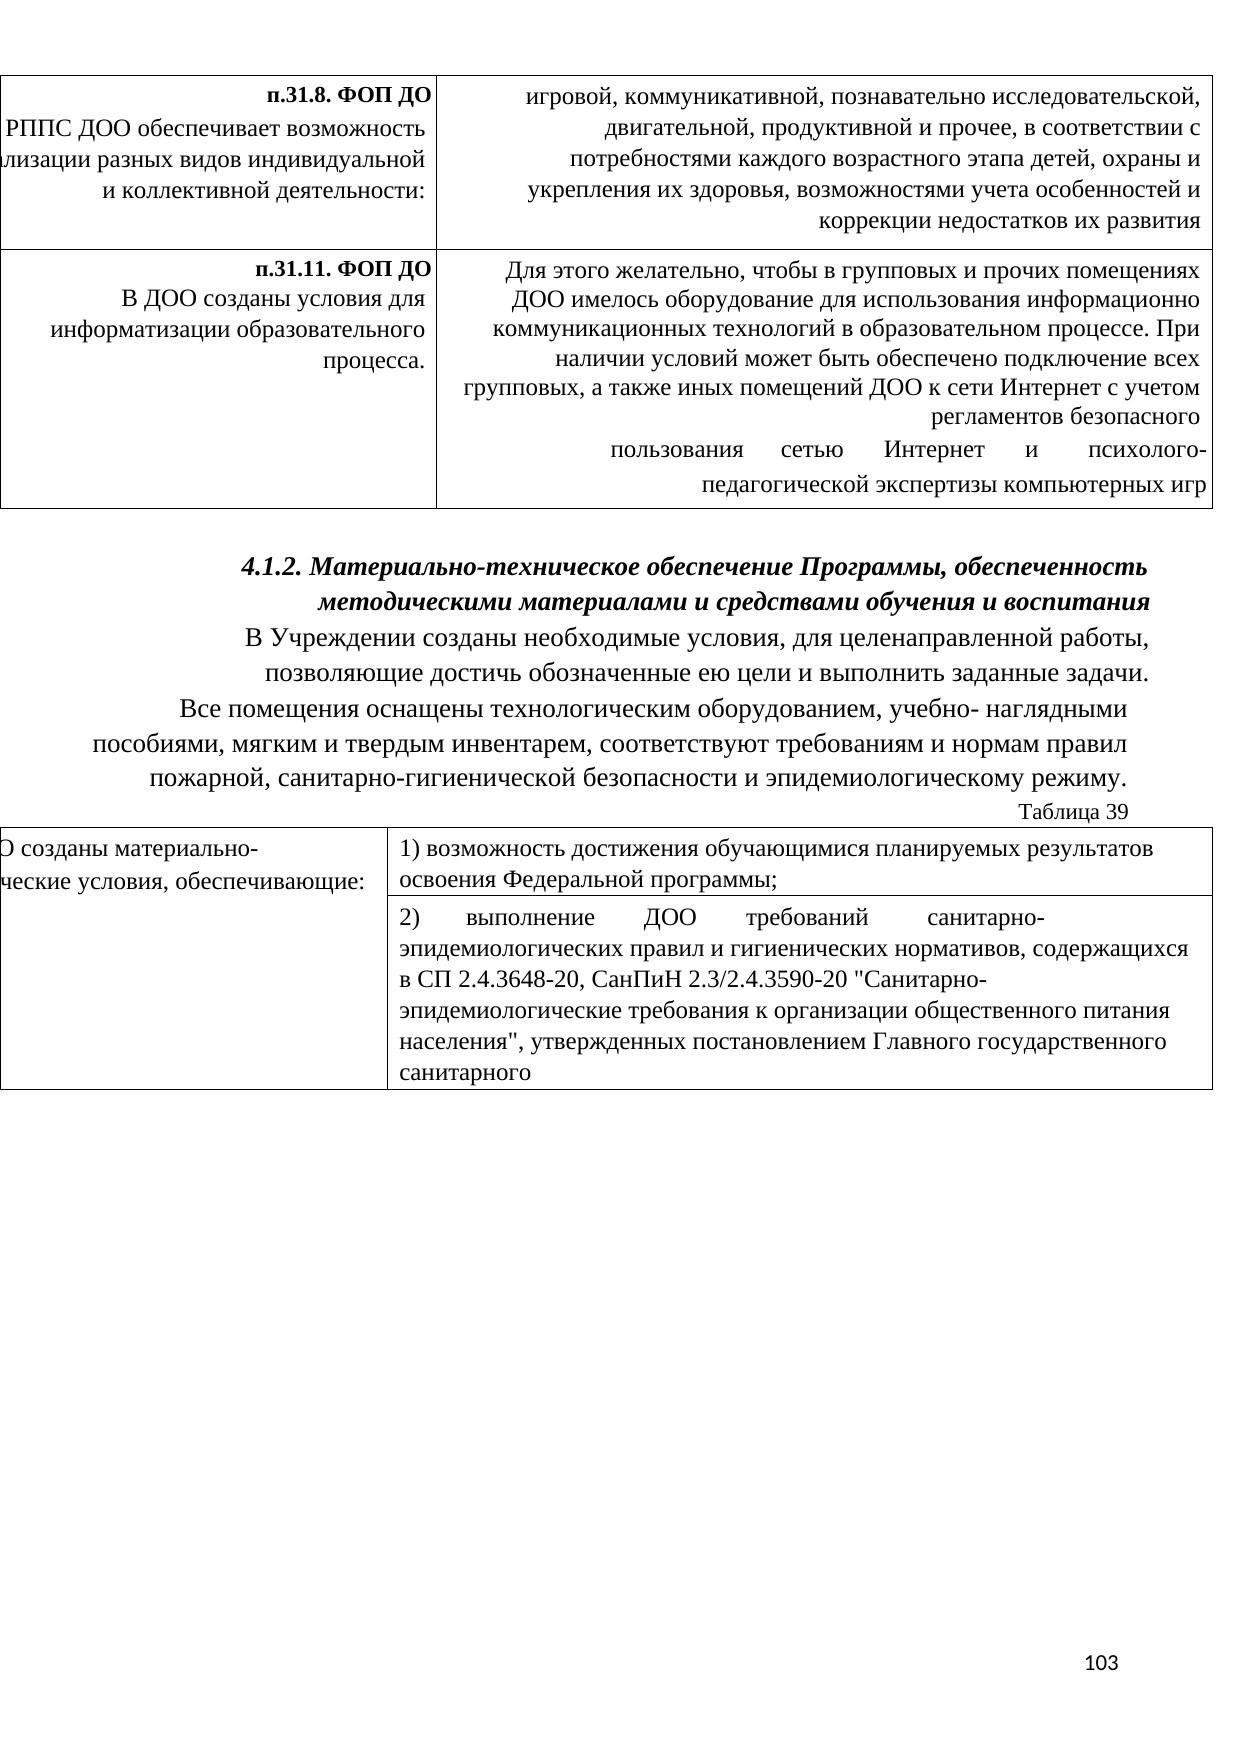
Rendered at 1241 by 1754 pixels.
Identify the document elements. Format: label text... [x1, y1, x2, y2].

table_cell Для этого желательно, чтобы в групповых и прочих помещениях ДОО имелось оборудование для использования информационно коммуникационных технологий в образовательном процессе. При наличии условий может быть обеспечено подключение всех групповых, а также иных помещений ДОО к сети Интернет с учетом регламентов безопасного пользования сетью Интернет и психолого- педагогической экспертизы компьютерных игр [437, 250, 1212, 508]
text Таблица 39 [75, 798, 1128, 824]
text В Учреждении созданы необходимые условия, для целенаправленной работы, позволяющие достичь обозначенные ею цели и выполнить заданные задачи. [73, 621, 1150, 687]
table_header В ДОО созданы материально-технические условия, обеспечивающие: [1, 828, 387, 1088]
table_cell 2) выполнение ДОО требований санитарно- эпидемиологических правил и гигиенических нормативов, содержащихся в СП 2.4.3648-20, СанПиН 2.3/2.4.3590-20 "Санитарно-эпидемиологические требования к организации общественного питания населения", утвержденных постановлением Главного государственного санитарного [388, 896, 1212, 1088]
text Все помещения оснащены технологическим оборудованием, учебно- наглядными пособиями, мягким и твердым инвентарем, соответствуют требованиям и нормам правил пожарной, санитарно-гигиенической безопасности и эпидемиологическому режиму. [73, 692, 1128, 793]
table_cell п.31.8. ФОП ДО РППС ДОО обеспечивает возможность реализации разных видов индивидуальной и коллективной деятельности: [1, 76, 436, 248]
table_cell п.31.11. ФОП ДО В ДОО созданы условия для информатизации образовательного процесса. [1, 250, 436, 508]
text 4.1.2. Материально-техническое обеспечение Программы, обеспеченность методическими материалами и средствами обучения и воспитания [75, 550, 1151, 616]
table_cell игровой, коммуникативной, познавательно исследовательской, двигательной, продуктивной и прочее, в соответствии с потребностями каждого возрастного этапа детей, охраны и укрепления их здоровья, возможностями учета особенностей и коррекции недостатков их развития [437, 76, 1212, 248]
table_header 1) возможность достижения обучающимися планируемых результатов освоения Федеральной программы; [388, 828, 1212, 895]
